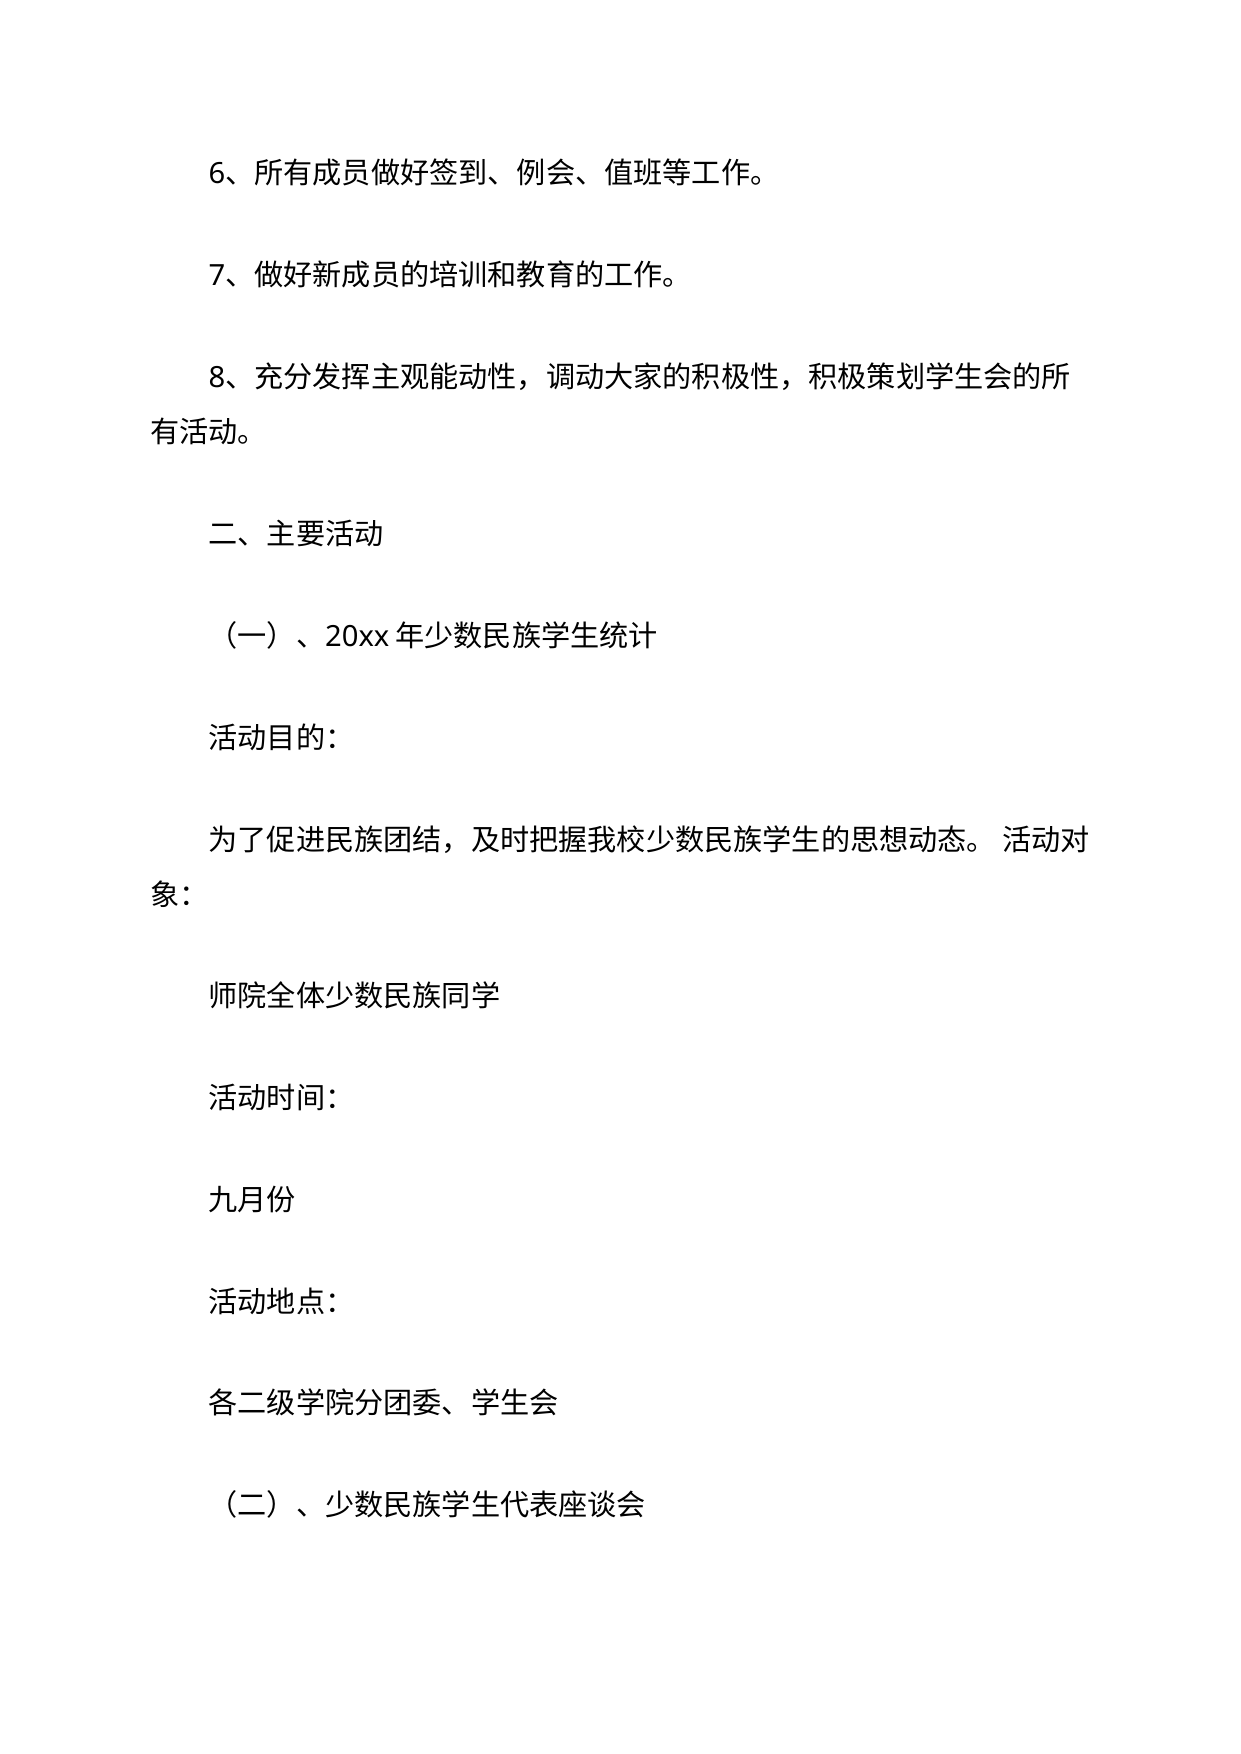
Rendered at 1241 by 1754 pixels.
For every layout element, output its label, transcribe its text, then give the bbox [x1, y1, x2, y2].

text 6、所有成员做好签到、例会、值班等工作。 [150, 150, 1090, 192]
text （二）、少数民族学生代表座谈会 [150, 1482, 1090, 1524]
text 活动地点： [150, 1278, 1090, 1321]
text 师院全体少数民族同学 [150, 973, 1090, 1015]
text （一）、20xx年少数民族学生统计 [150, 612, 1090, 655]
text 九月份 [150, 1176, 1090, 1219]
text 活动目的： [150, 714, 1090, 757]
text 为了促进民族团结，及时把握我校少数民族学生的思想动态。 活动对象： [150, 816, 1090, 913]
text 7、做好新成员的培训和教育的工作。 [150, 252, 1090, 294]
text 8、充分发挥主观能动性，调动大家的积极性，积极策划学生会的所有活动。 [150, 354, 1090, 451]
text 二、主要活动 [150, 511, 1090, 553]
text 活动时间： [150, 1075, 1090, 1117]
text 各二级学院分团委、学生会 [150, 1380, 1090, 1422]
